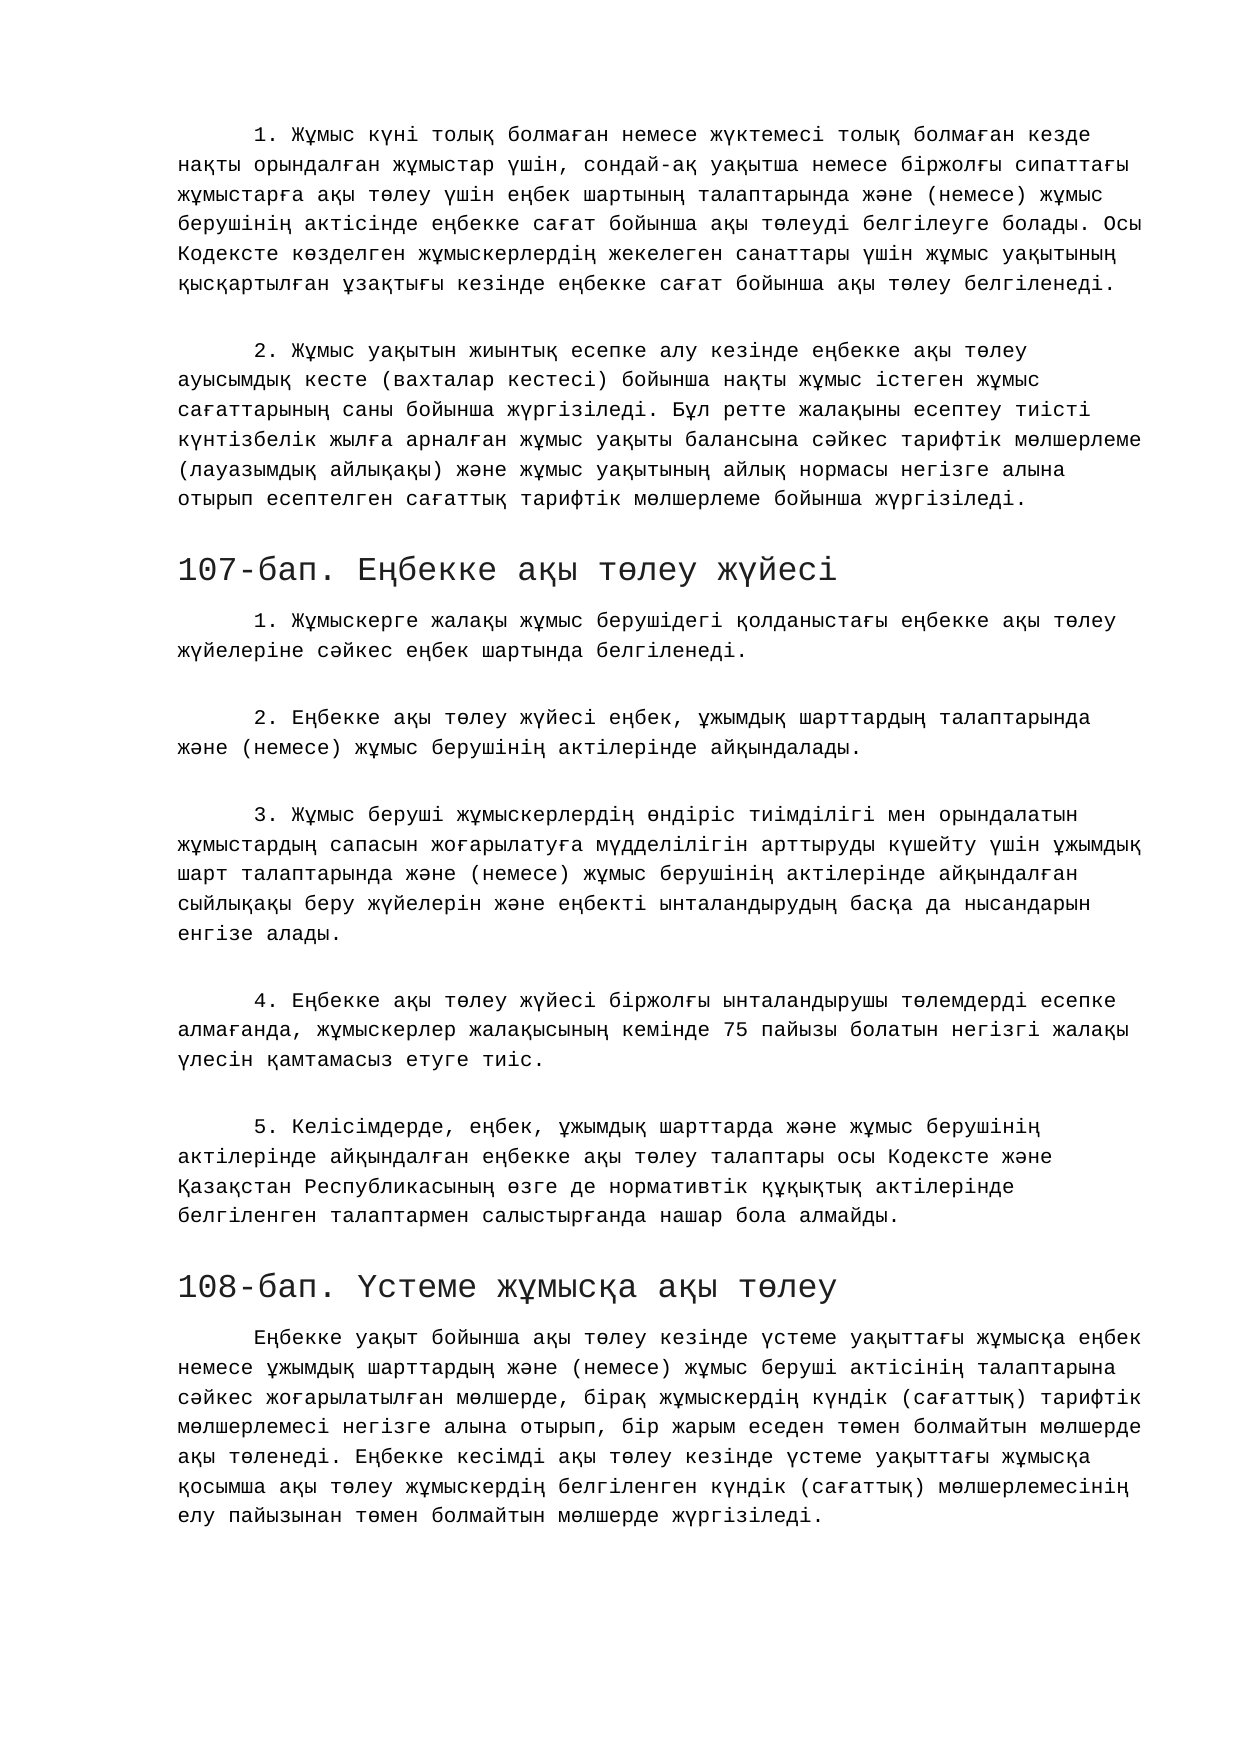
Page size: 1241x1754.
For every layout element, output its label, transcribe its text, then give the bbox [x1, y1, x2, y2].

text 4. Еңбекке ақы төлеу жүйесі біржолғы ынталандырушы төлемдерді есепке алмағанда, жұмыскерлер жалақысының кемінде 75 пайызы болатын негізгі жалақы үлесін қамтамасыз етуге тиіс. [177, 984, 1152, 1073]
text 108-бап. Үстеме жұмысқа ақы төлеу [177, 1267, 1152, 1307]
text 3. Жұмыс беруші жұмыскерлердің өндіріс тиімділігі мен орындалатын жұмыстардың сапасын жоғарылатуға мүдделілігін арттыруды күшейту үшін ұжымдық шарт талаптарында және (немесе) жұмыс берушінің актілерінде айқындалған сыйлықақы беру жүйелерін және еңбекті ынталандырудың басқа да нысандарын енгізе алады. [177, 798, 1152, 946]
text 1. Жұмыскерге жалақы жұмыс берушідегі қолданыстағы еңбекке ақы төлеу жүйелеріне сәйкес еңбек шартында белгіленеді. [177, 604, 1152, 663]
text 5. Келісімдерде, еңбек, ұжымдық шарттарда және жұмыс берушінің актілерінде айқындалған еңбекке ақы төлеу талаптары осы Кодексте және Қазақстан Республикасының өзге де нормативтік құқықтық актілерінде белгіленген талаптармен салыстырғанда нашар бола алмайды. [177, 1110, 1152, 1229]
text 2. Еңбекке ақы төлеу жүйесі еңбек, ұжымдық шарттардың талаптарында және (немесе) жұмыс берушінің актілерінде айқындалады. [177, 701, 1152, 760]
text 2. Жұмыс уақытын жиынтық есепке алу кезінде еңбекке ақы төлеу ауысымдық кесте (вахталар кестесі) бойынша нақты жұмыс істеген жұмыс сағаттарының саны бойынша жүргізіледі. Бұл ретте жалақыны есептеу тиісті күнтізбелік жылға арналған жұмыс уақыты балансына сәйкес тарифтік мөлшерлеме (лауазымдық айлықақы) және жұмыс уақытының айлық нормасы негізге алына отырып есептелген сағаттық тарифтік мөлшерлеме бойынша жүргізіледі. [177, 334, 1152, 512]
text 1. Жұмыс күні толық болмаған немесе жүктемесі толық болмаған кезде нақты орындалған жұмыстар үшін, сондай-ақ уақытша немесе біржолғы сипаттағы жұмыстарға ақы төлеу үшін еңбек шартының талаптарында және (немесе) жұмыс берушінің актісінде еңбекке сағат бойынша ақы төлеуді белгілеуге болады. Осы Кодексте көзделген жұмыскерлердің жекелеген санаттары үшін жұмыс уақытының қысқартылған ұзақтығы кезінде еңбекке сағат бойынша ақы төлеу белгіленеді. [177, 118, 1152, 296]
text 107-бап. Еңбекке ақы төлеу жүйесі [177, 549, 1152, 590]
text Еңбекке уақыт бойынша ақы төлеу кезінде үстеме уақыттағы жұмысқа еңбек немесе ұжымдық шарттардың және (немесе) жұмыс беруші актісінің талаптарына сәйкес жоғарылатылған мөлшерде, бірақ жұмыскердің күндік (сағаттық) тарифтік мөлшерлемесі негізге алына отырып, бір жарым еседен төмен болмайтын мөлшерде ақы төленеді. Еңбекке кесімді ақы төлеу кезінде үстеме уақыттағы жұмысқа қосымша ақы төлеу жұмыскердің белгіленген күндік (сағаттық) мөлшерлемесінің елу пайызынан төмен болмайтын мөлшерде жүргізіледі. [177, 1321, 1152, 1529]
